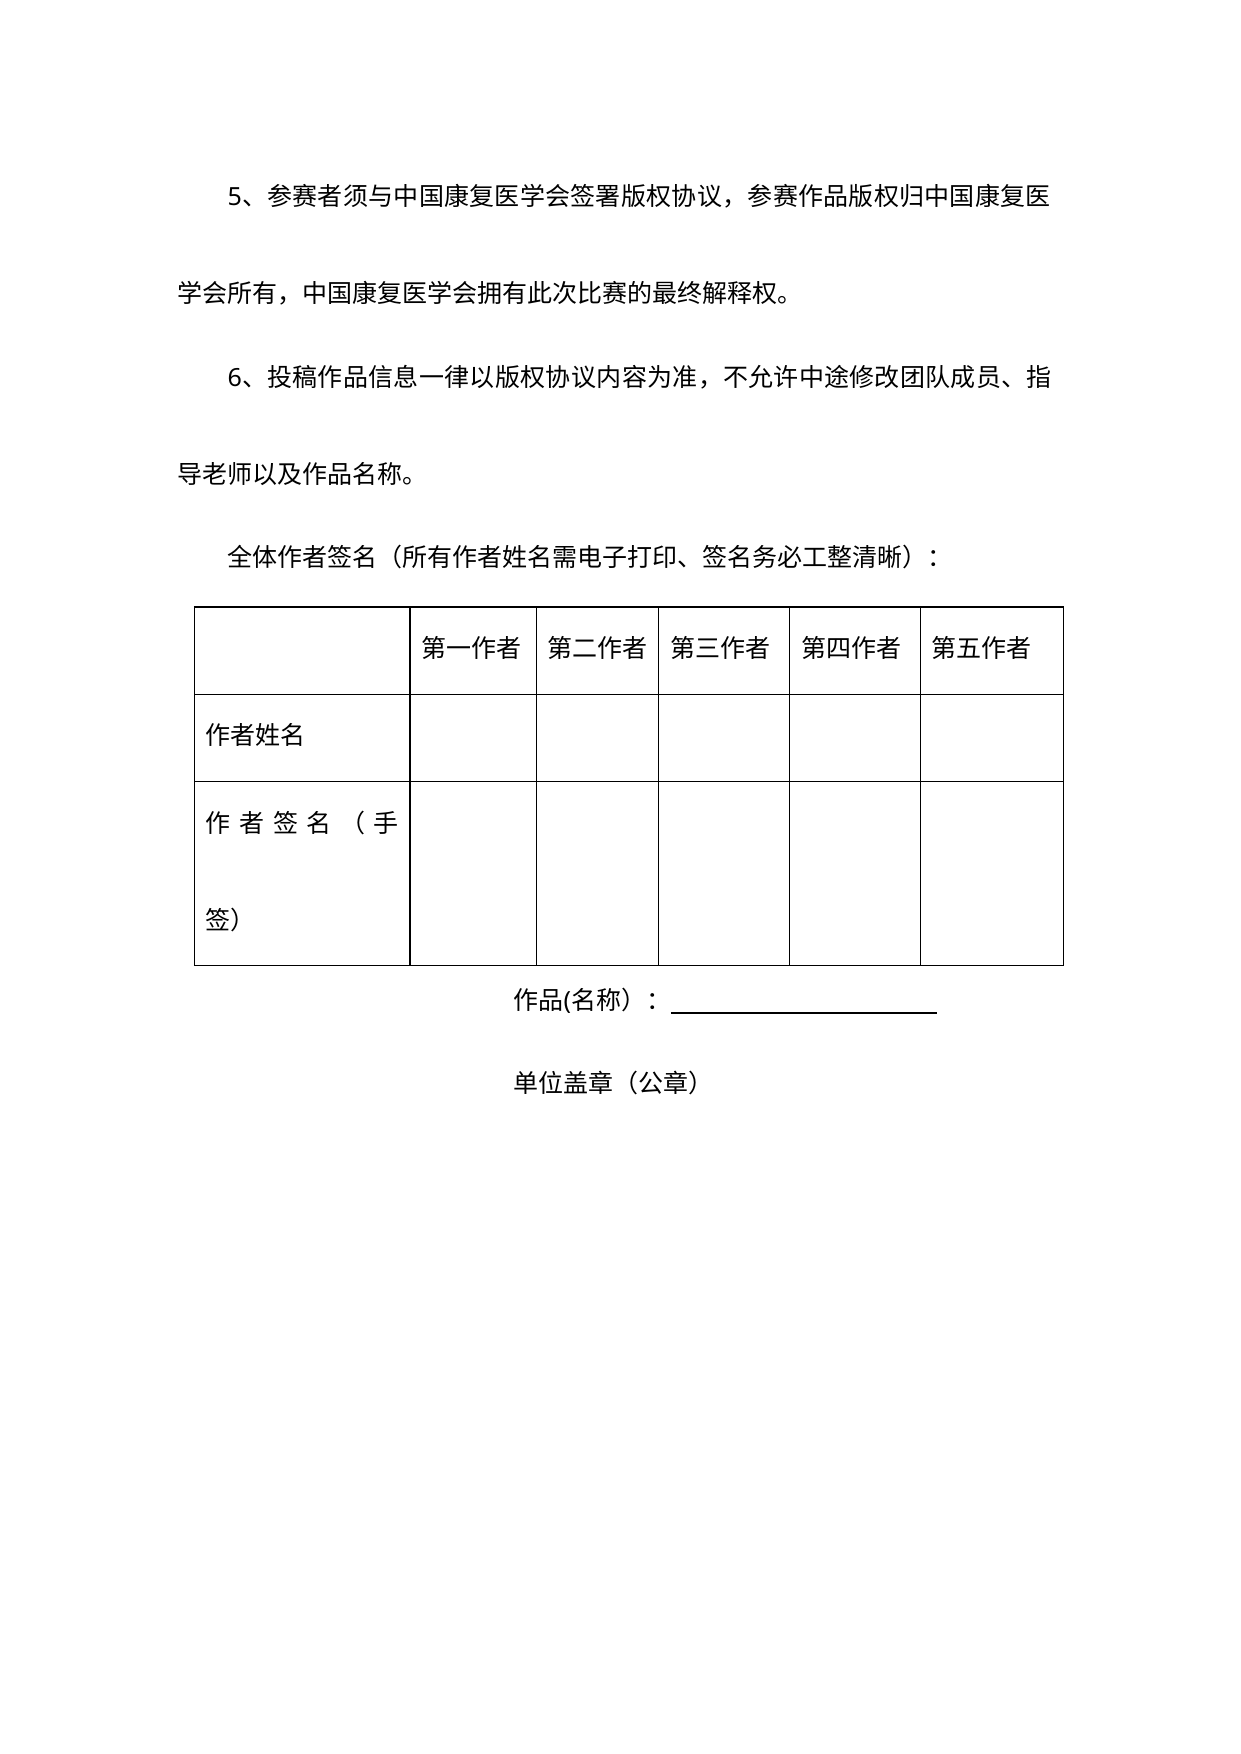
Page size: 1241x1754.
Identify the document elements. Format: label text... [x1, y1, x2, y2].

table_cell 作者姓名 [195, 695, 409, 781]
table_header 第五作者 [921, 608, 1063, 693]
text 6、投稿作品信息一律以版权协议内容为准，不允许中途修改团队成员、指导老师以及作品名称。 [177, 343, 1053, 505]
text 全体作者签名（所有作者姓名需电子打印、签名务必工整清晰）： [177, 523, 1053, 588]
table_cell [411, 782, 536, 965]
table_header [195, 608, 409, 693]
table_header 第二作者 [537, 608, 658, 693]
table_cell [659, 782, 789, 965]
text 5、参赛者须与中国康复医学会签署版权协议，参赛作品版权归中国康复医学会所有，中国康复医学会拥有此次比赛的最终解释权。 [177, 162, 1053, 324]
table_cell [790, 782, 920, 965]
text 作品(名称）： [234, 966, 922, 1031]
table_header 第四作者 [790, 608, 920, 693]
table_cell [921, 782, 1063, 965]
table_cell [790, 695, 920, 781]
table_cell [537, 695, 658, 781]
table_cell [537, 782, 658, 965]
table_cell 作者签名（手签） [195, 782, 409, 965]
table_cell [659, 695, 789, 781]
text 单位盖章（公章） [234, 1049, 922, 1114]
table_header 第一作者 [411, 608, 536, 693]
table_header 第三作者 [659, 608, 789, 693]
table_cell [921, 695, 1063, 781]
table_cell [411, 695, 536, 781]
